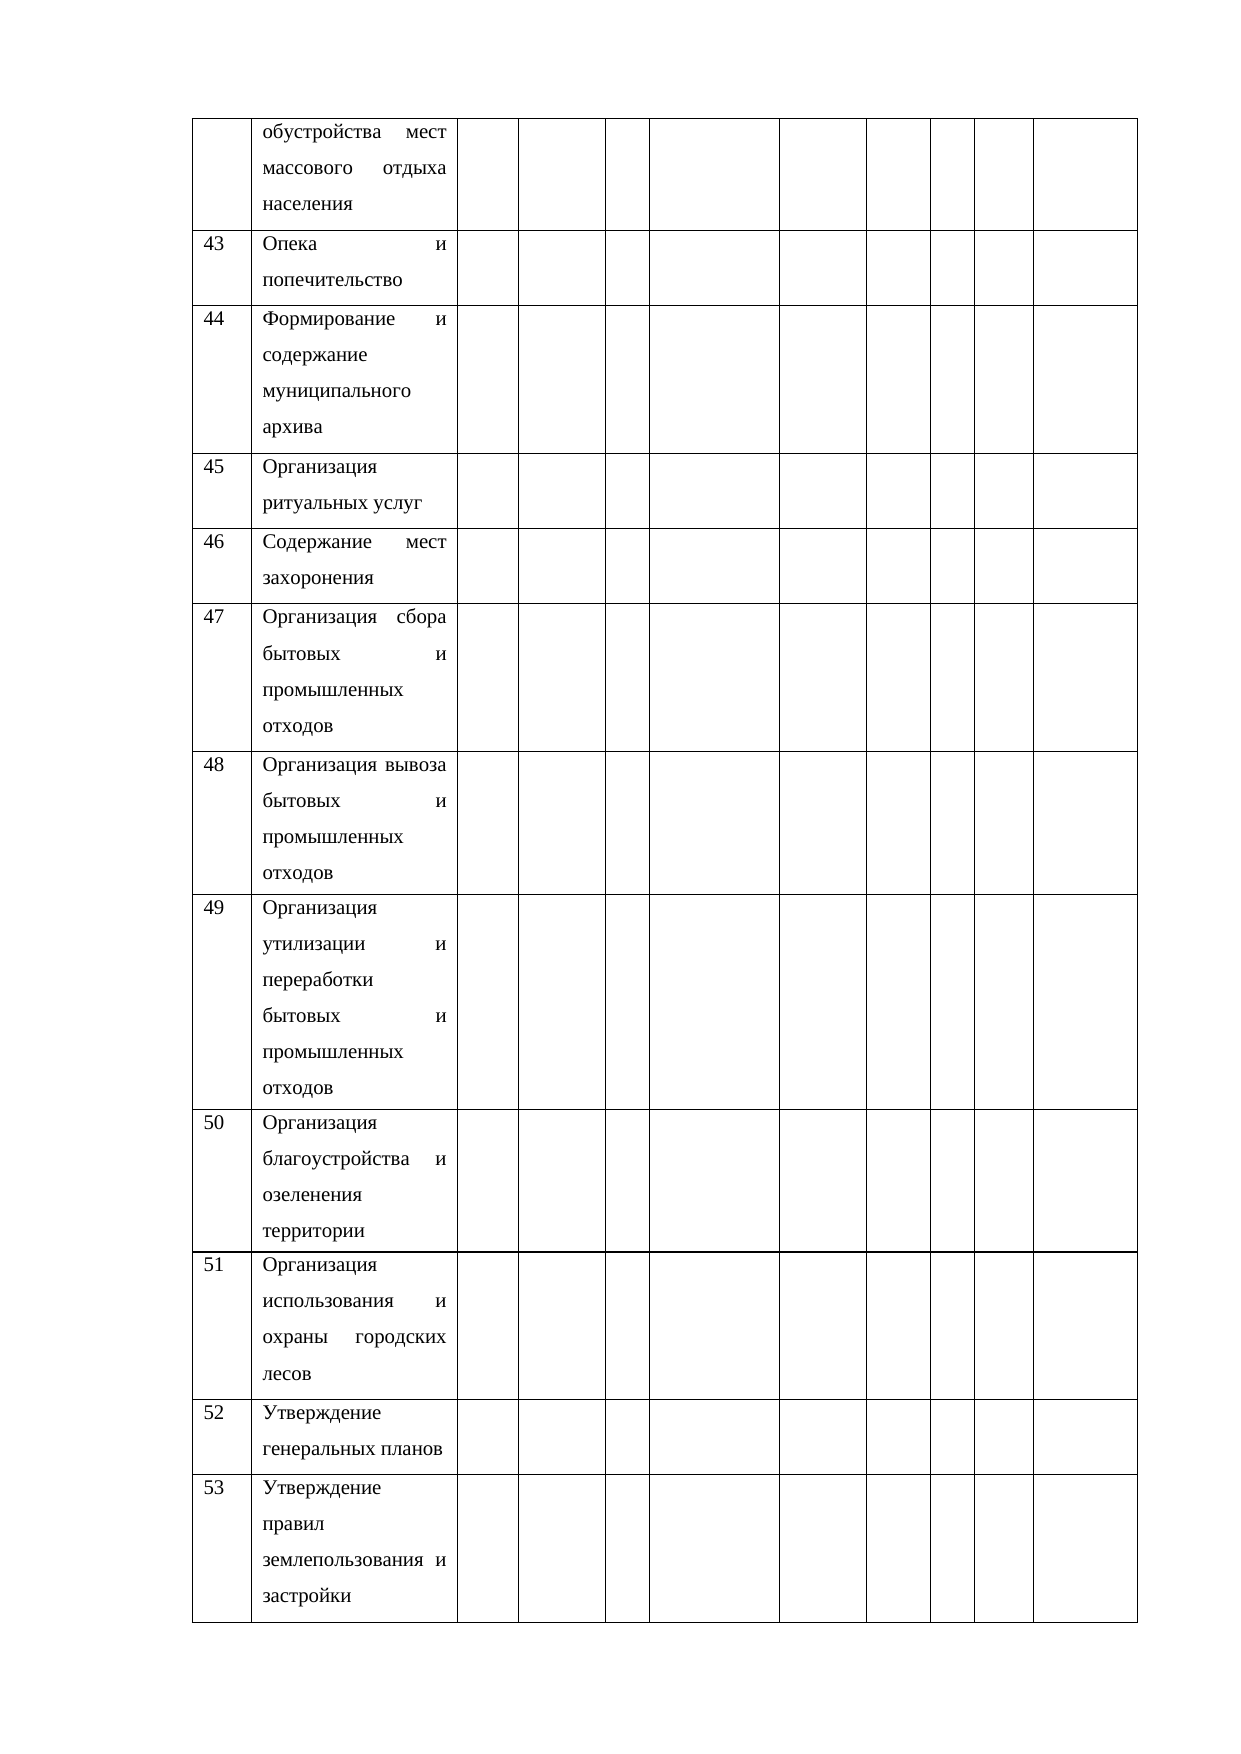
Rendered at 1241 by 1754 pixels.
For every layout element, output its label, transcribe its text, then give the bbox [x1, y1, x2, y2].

table_cell [650, 119, 779, 229]
table_cell [780, 306, 866, 452]
table_cell [650, 895, 779, 1108]
table_cell [458, 454, 518, 528]
table_cell 45 [193, 454, 251, 528]
table_cell 52 [193, 1400, 251, 1474]
table_cell [519, 306, 605, 452]
table_cell [1034, 1110, 1137, 1251]
table_cell [458, 1253, 518, 1399]
table_cell [519, 1253, 605, 1399]
table_cell [458, 1400, 518, 1474]
table_cell [975, 1400, 1033, 1474]
table_cell [931, 119, 974, 229]
table_cell [931, 529, 974, 603]
table_cell [606, 895, 649, 1108]
table_cell [975, 231, 1033, 305]
table_cell [1034, 231, 1137, 305]
table_cell Организация ритуальных услуг [252, 454, 457, 528]
table_cell Организация вывоза бытовых и промышленных отходов [252, 752, 457, 894]
table_cell [519, 231, 605, 305]
table_cell 51 [193, 1253, 251, 1399]
table_cell [867, 1400, 930, 1474]
table_cell Организация использования и охраны городских лесов [252, 1253, 457, 1399]
table_cell [780, 1400, 866, 1474]
table_cell [975, 454, 1033, 528]
table_cell [519, 454, 605, 528]
table_cell [780, 119, 866, 229]
table_cell [606, 1475, 649, 1622]
table_cell [867, 231, 930, 305]
table_cell Организация благоустройства и озеленения территории [252, 1110, 457, 1251]
table_cell [931, 1253, 974, 1399]
table_cell [1034, 119, 1137, 229]
table_cell [1034, 454, 1137, 528]
table_cell [606, 231, 649, 305]
table_cell [458, 752, 518, 894]
table_cell [867, 895, 930, 1108]
table_cell [650, 1110, 779, 1251]
table_cell [519, 604, 605, 751]
table_cell [650, 306, 779, 452]
table_cell [519, 529, 605, 603]
table_cell [780, 231, 866, 305]
table_cell [931, 306, 974, 452]
table_cell [650, 1400, 779, 1474]
table_cell [1034, 1400, 1137, 1474]
table_cell [519, 1475, 605, 1622]
table_cell [975, 306, 1033, 452]
table_cell Организация сбора бытовых и промышленных отходов [252, 604, 457, 751]
table_cell [606, 752, 649, 894]
table_cell [458, 1475, 518, 1622]
table_cell [780, 895, 866, 1108]
table_cell [867, 306, 930, 452]
table_cell [458, 1110, 518, 1251]
table_cell [931, 454, 974, 528]
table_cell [252, 119, 457, 229]
table_cell 46 [193, 529, 251, 603]
table_cell [606, 1110, 649, 1251]
table_cell [867, 604, 930, 751]
table_cell [867, 1110, 930, 1251]
table_cell [606, 306, 649, 452]
table_cell [867, 454, 930, 528]
table_cell 43 [193, 231, 251, 305]
table_cell [606, 119, 649, 229]
table_cell [1034, 306, 1137, 452]
table_cell [931, 1110, 974, 1251]
table_cell [975, 1475, 1033, 1622]
table_cell [975, 1110, 1033, 1251]
table_cell [780, 1110, 866, 1251]
table_cell Формирование и содержание муниципального архива [252, 306, 457, 452]
table_cell 53 [193, 1475, 251, 1622]
table_cell [867, 1475, 930, 1622]
table_cell [650, 454, 779, 528]
table_cell 47 [193, 604, 251, 751]
table_cell [519, 119, 605, 229]
table_cell [780, 529, 866, 603]
table_cell [519, 895, 605, 1108]
table_cell [780, 604, 866, 751]
table_cell [1034, 1475, 1137, 1622]
table_cell [458, 306, 518, 452]
table_cell [606, 454, 649, 528]
table_cell [867, 752, 930, 894]
table_cell [458, 231, 518, 305]
table_cell 49 [193, 895, 251, 1108]
table_cell [650, 752, 779, 894]
table_cell [650, 604, 779, 751]
table_cell Утверждение генеральных планов [252, 1400, 457, 1474]
table_cell 44 [193, 306, 251, 452]
table_cell [458, 529, 518, 603]
table_cell [780, 454, 866, 528]
table_cell [867, 1253, 930, 1399]
table_cell [650, 529, 779, 603]
table_cell [650, 1475, 779, 1622]
table_cell Опека и попечительство [252, 231, 457, 305]
table_cell [458, 119, 518, 229]
table_cell [1034, 604, 1137, 751]
table_cell [1034, 752, 1137, 894]
table_cell [931, 604, 974, 751]
table_cell [931, 1400, 974, 1474]
table_cell Организация утилизации и переработки бытовых и промышленных отходов [252, 895, 457, 1108]
table_cell [975, 895, 1033, 1108]
table_cell Содержание мест захоронения [252, 529, 457, 603]
table_cell [975, 1253, 1033, 1399]
table_cell [975, 119, 1033, 229]
table_cell [931, 752, 974, 894]
table_cell [931, 895, 974, 1108]
table_cell [606, 1253, 649, 1399]
table_cell [650, 231, 779, 305]
table_cell [458, 895, 518, 1108]
table_cell [931, 1475, 974, 1622]
table_cell [780, 752, 866, 894]
table_cell 42 [193, 119, 251, 229]
table_cell [1034, 1253, 1137, 1399]
table_cell 50 [193, 1110, 251, 1251]
table_cell 48 [193, 752, 251, 894]
table_cell [975, 752, 1033, 894]
table_cell [975, 604, 1033, 751]
table_cell [519, 1400, 605, 1474]
table_cell [975, 529, 1033, 603]
table_cell [1034, 529, 1137, 603]
table_cell [931, 231, 974, 305]
table_cell [606, 604, 649, 751]
table_cell [519, 1110, 605, 1251]
table_cell [867, 529, 930, 603]
table_cell [458, 604, 518, 751]
table_cell [519, 752, 605, 894]
table_cell [780, 1253, 866, 1399]
table_cell [606, 1400, 649, 1474]
table_cell [606, 529, 649, 603]
table_cell [780, 1475, 866, 1622]
table_cell [867, 119, 930, 229]
table_cell [650, 1253, 779, 1399]
table_cell Утверждение правил землепользования и застройки [252, 1475, 457, 1622]
table_cell [1034, 895, 1137, 1108]
